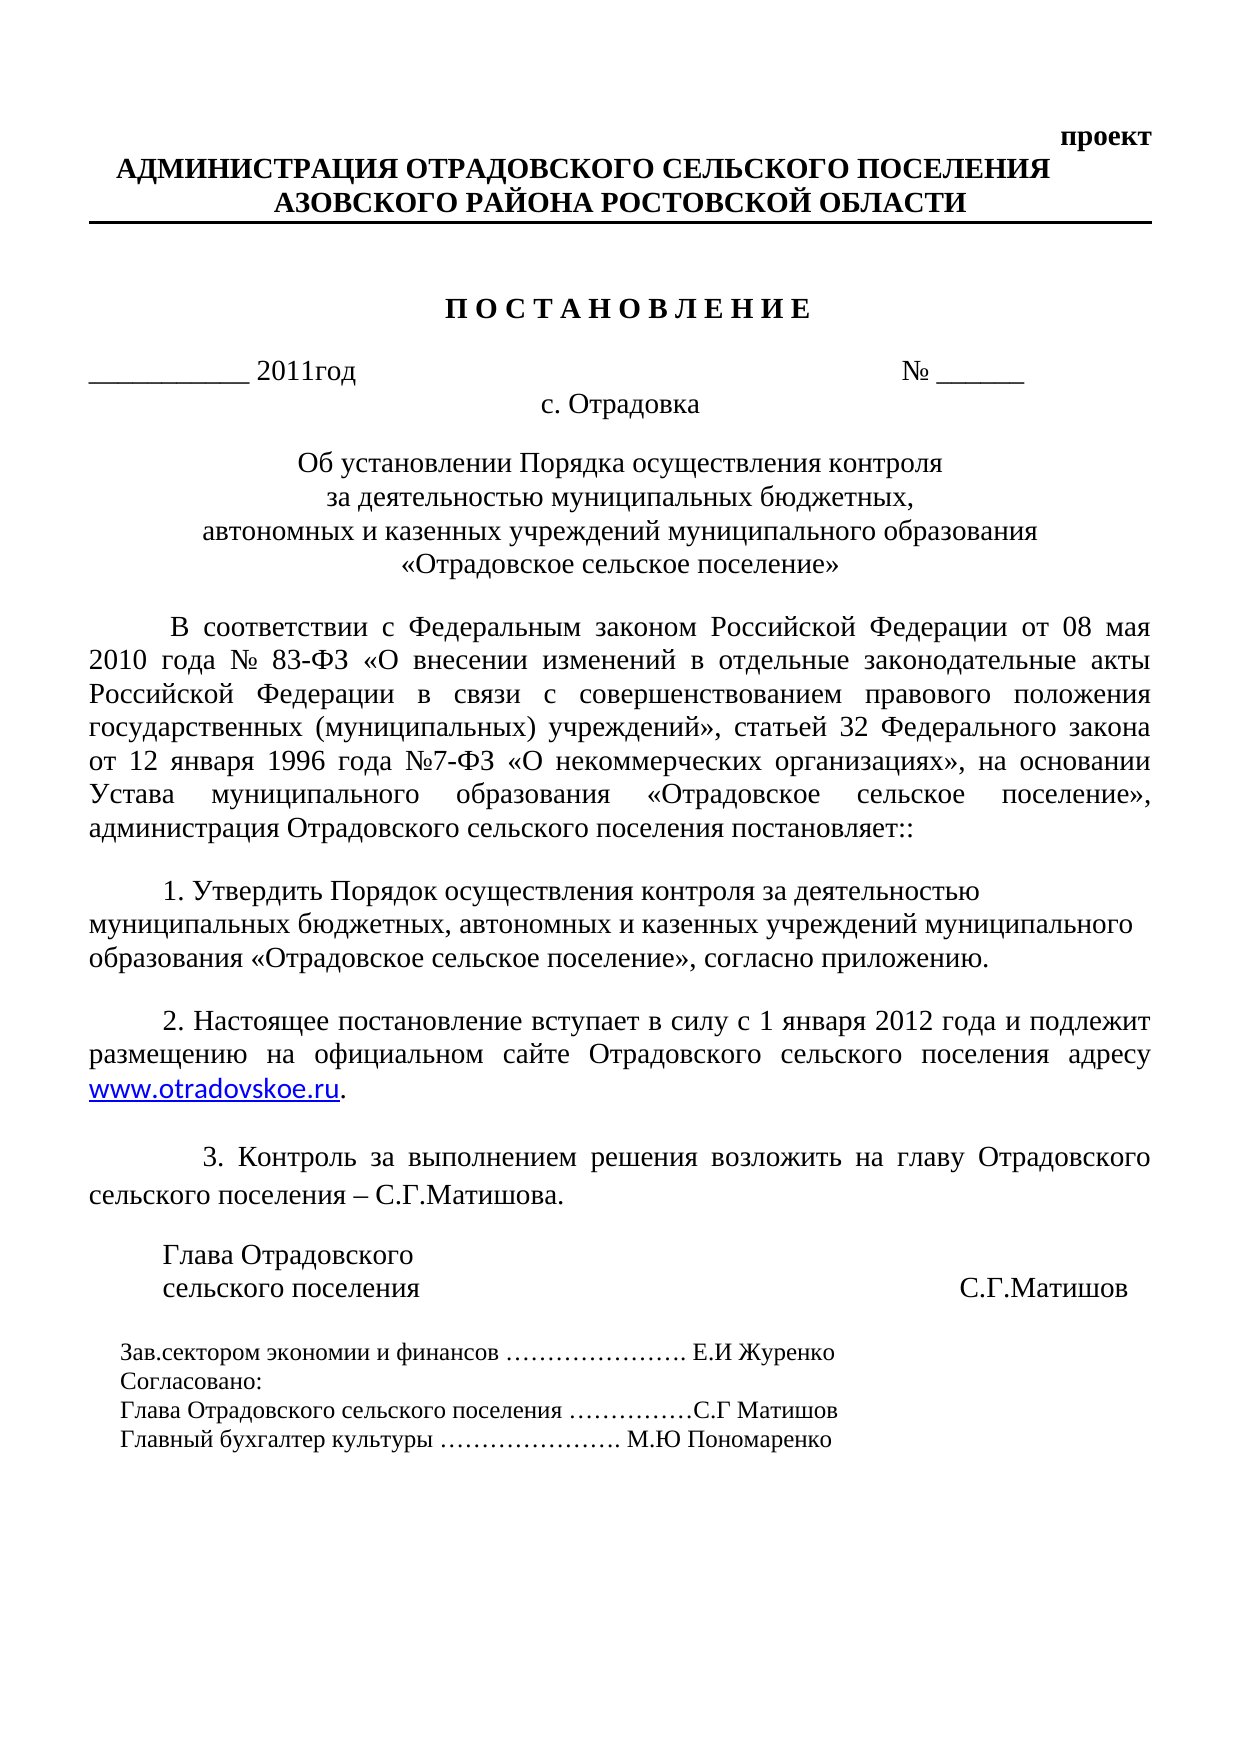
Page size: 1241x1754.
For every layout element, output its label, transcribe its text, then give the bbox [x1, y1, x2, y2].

text «Отрадовское сельское поселение» [89, 546, 1152, 580]
text сельского поселения С.Г.Матишов [89, 1270, 1152, 1304]
text П О С Т А Н О В Л Е Н И Е [89, 291, 1167, 324]
text 1. Утвердить Порядок осуществления контроля за деятельностью муниципальных бюджетных, автономных и казенных учреждений муниципального образования «Отрадовское сельское поселение», согласно приложению. [89, 873, 1152, 973]
text с. Отрадовка [89, 386, 1152, 420]
text Зав.сектором экономии и финансов …………………. Е.И Журенко [89, 1337, 1152, 1366]
text 2. Настоящее постановление вступает в силу с 1 января 2012 года и подлежит размещению на официальном сайте Отрадовского сельского поселения адресу www.otradovskoe.ru. [89, 1003, 1152, 1105]
text В соответствии с Федеральным законом Российской Федерации от 08 мая 2010 года № 83-ФЗ «О внесении изменений в отдельные законодательные акты Российской Федерации в связи с совершенствованием правового положения государственных (муниципальных) учреждений», статьей 32 Федерального закона от 12 января 1996 года №7-ФЗ «О некоммерческих организациях», на основании Устава муниципального образования «Отрадовское сельское поселение», администрация Отрадовского сельского поселения постановляет:: [89, 609, 1152, 844]
text Главный бухгалтер культуры …………………. М.Ю Пономаренко [89, 1424, 1152, 1452]
text Согласовано: [89, 1366, 1152, 1395]
text Об установлении Порядка осуществления контроля [89, 446, 1152, 479]
text Глава Отрадовского сельского поселения ……………С.Г Матишов [89, 1395, 1152, 1424]
text 3. Контроль за выполнением решения возложить на главу Отрадовского сельского поселения – С.Г.Матишова. [89, 1139, 1152, 1211]
text Глава Отрадовского [89, 1237, 1152, 1270]
text автономных и казенных учреждений муниципального образования [89, 513, 1152, 546]
text за деятельностью муниципальных бюджетных, [89, 479, 1152, 513]
text АЗОВСКОГО РАЙОНА РОСТОВСКОЙ ОБЛАСТИ [89, 185, 1152, 221]
text проект [15, 118, 1152, 152]
text АДМИНИСТРАЦИЯ ОТРАДОВСКОГО СЕЛЬСКОГО ПОСЕЛЕНИЯ [15, 152, 1152, 185]
text ___________ 2011год № ______ [89, 353, 1152, 386]
